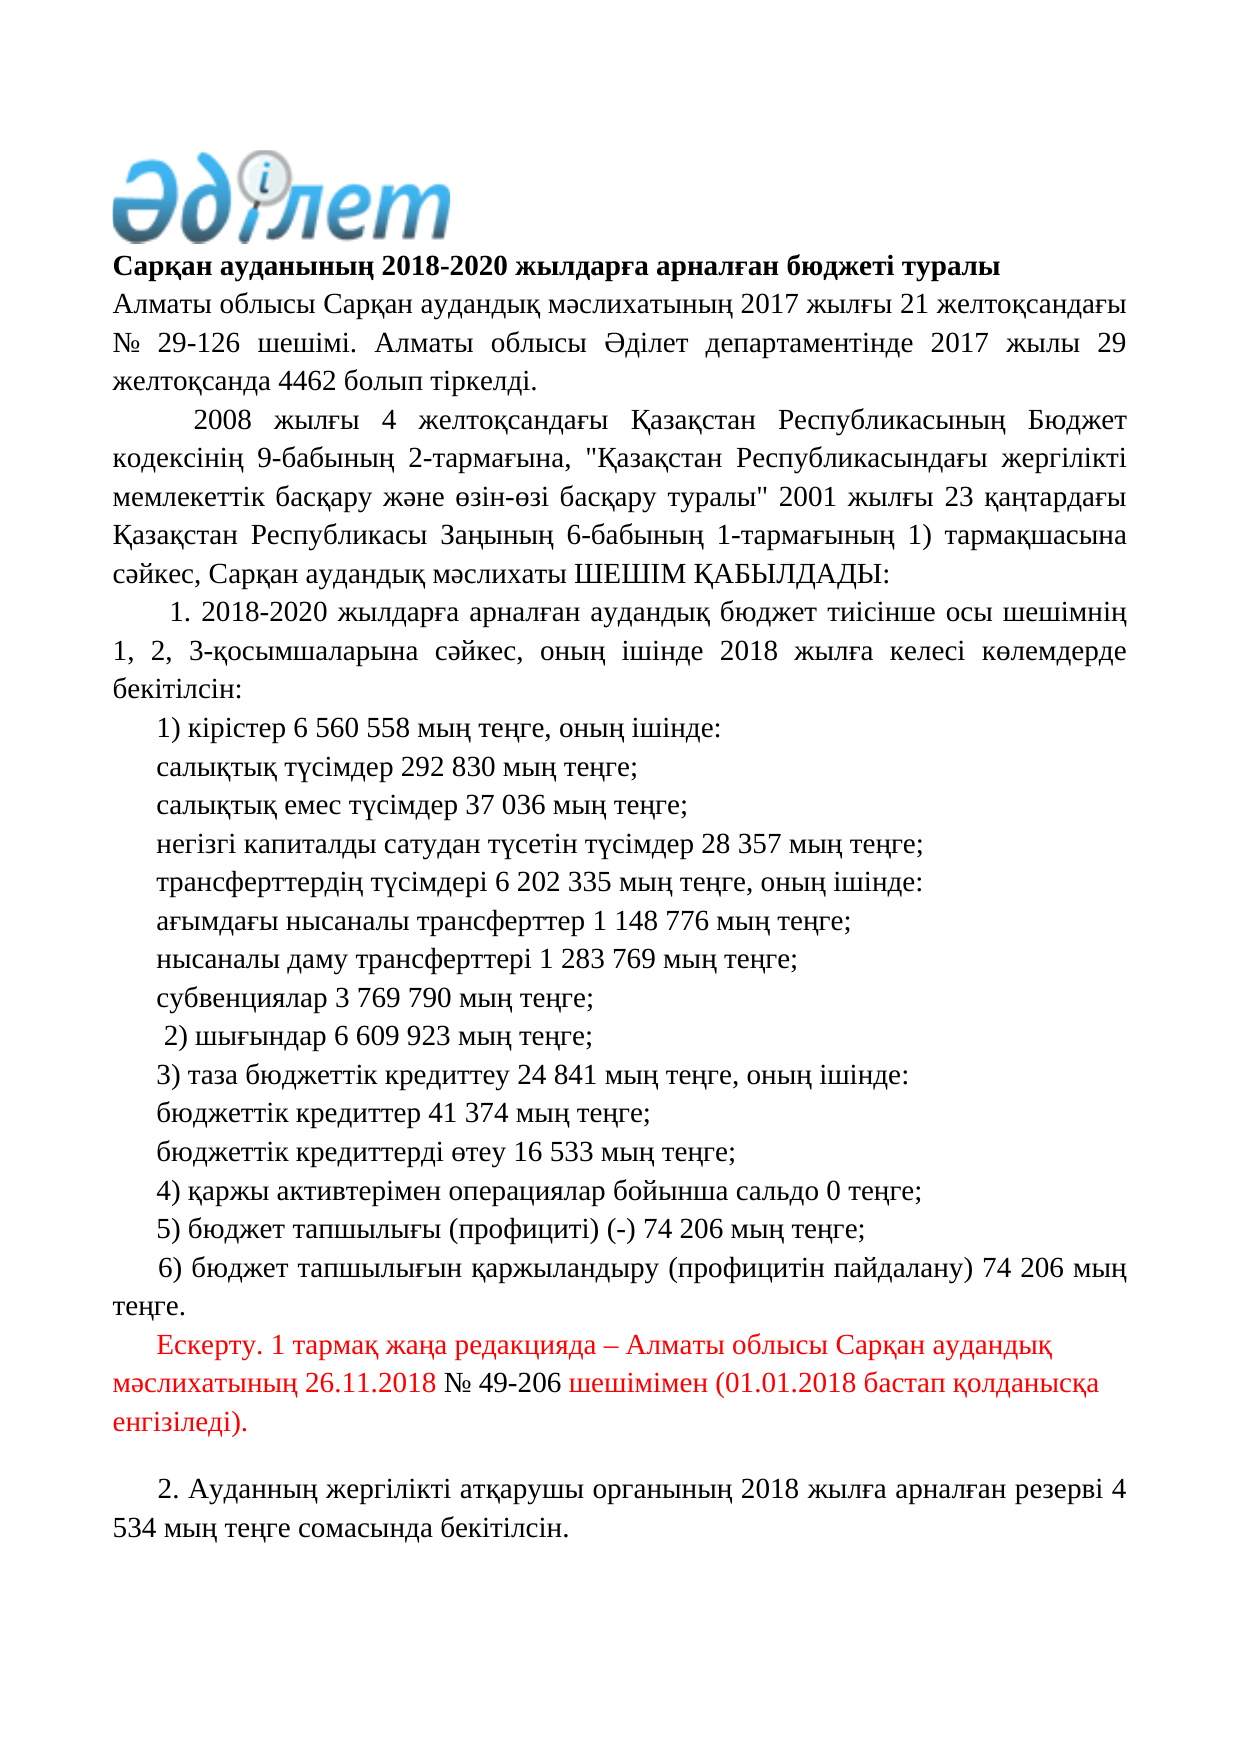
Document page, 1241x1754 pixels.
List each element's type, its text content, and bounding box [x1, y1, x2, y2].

text 1. 2018-2020 жылдарға арналған аудандық бюджет тиісінше осы шешімнің 1, 2, 3-қосымшаларына сәйкес, оның ішінде 2018 жылға келесі көлемдерде бекітілсін: [112, 594, 1128, 705]
text бюджеттік кредиттер 41 374 мың теңге; [112, 1096, 1128, 1129]
text 5) бюджет тапшылығы (профициті) (-) 74 206 мың теңге; [112, 1211, 1128, 1245]
text 2. Ауданның жергілікті атқарушы органының 2018 жылға арналған резерві 4 534 мың теңге сомасында бекітілсін. [112, 1471, 1128, 1543]
text салықтық емес түсімдер 37 036 мың теңге; [112, 787, 1128, 821]
text 4) қаржы активтерімен операциялар бойынша сальдо 0 теңге; [112, 1173, 1128, 1206]
picture [112, 150, 451, 244]
text Ескерту. 1 тармақ жаңа редакцияда – Алматы облысы Сарқан аудандық мәслихатының 26.11.2018 № 49-206 шешімімен (01.01.2018 бастап қолданысқа енгізіледі). [112, 1327, 1128, 1468]
text 2008 жылғы 4 желтоқсандағы Қазақстан Республикасының Бюджет кодексінің 9-бабының 2-тармағына, "Қазақстан Республикасындағы жергілікті мемлекеттік басқару және өзін-өзі басқару туралы" 2001 жылғы 23 қаңтардағы Қазақстан Республикасы Заңының 6-бабының 1-тармағының 1) тармақшасына сәйкес, Сарқан аудандық мәслихаты ШЕШІМ ҚАБЫЛДАДЫ: [112, 402, 1128, 589]
text Сарқан ауданының 2018-2020 жылдарға арналған бюджеті туралы [112, 248, 1128, 281]
text 6) бюджет тапшылығын қаржыландыру (профицитін пайдалану) 74 206 мың теңге. [112, 1250, 1128, 1322]
text Алматы облысы Сарқан аудандық мәслихатының 2017 жылғы 21 желтоқсандағы № 29-126 шешімі. Алматы облысы Әділет департаментінде 2017 жылы 29 желтоқсанда 4462 болып тіркелді. [112, 286, 1128, 397]
text 3) таза бюджеттік кредиттеу 24 841 мың теңге, оның ішінде: [112, 1057, 1128, 1091]
text бюджеттік кредиттерді өтеу 16 533 мың теңге; [112, 1134, 1128, 1168]
text ағымдағы нысаналы трансферттер 1 148 776 мың теңге; [112, 903, 1128, 936]
text трансферттердің түсімдері 6 202 335 мың теңге, оның ішінде: [112, 864, 1128, 898]
text салықтық түсімдер 292 830 мың теңге; [112, 749, 1128, 782]
text 2) шығындар 6 609 923 мың теңге; [112, 1018, 1128, 1052]
text 1) кірістер 6 560 558 мың теңге, оның ішінде: [112, 710, 1128, 744]
text нысаналы даму трансферттері 1 283 769 мың теңге; [112, 941, 1128, 975]
text субвенциялар 3 769 790 мың теңге; [112, 980, 1128, 1013]
text негізгі капиталды сатудан түсетін түсімдер 28 357 мың теңге; [112, 826, 1128, 859]
